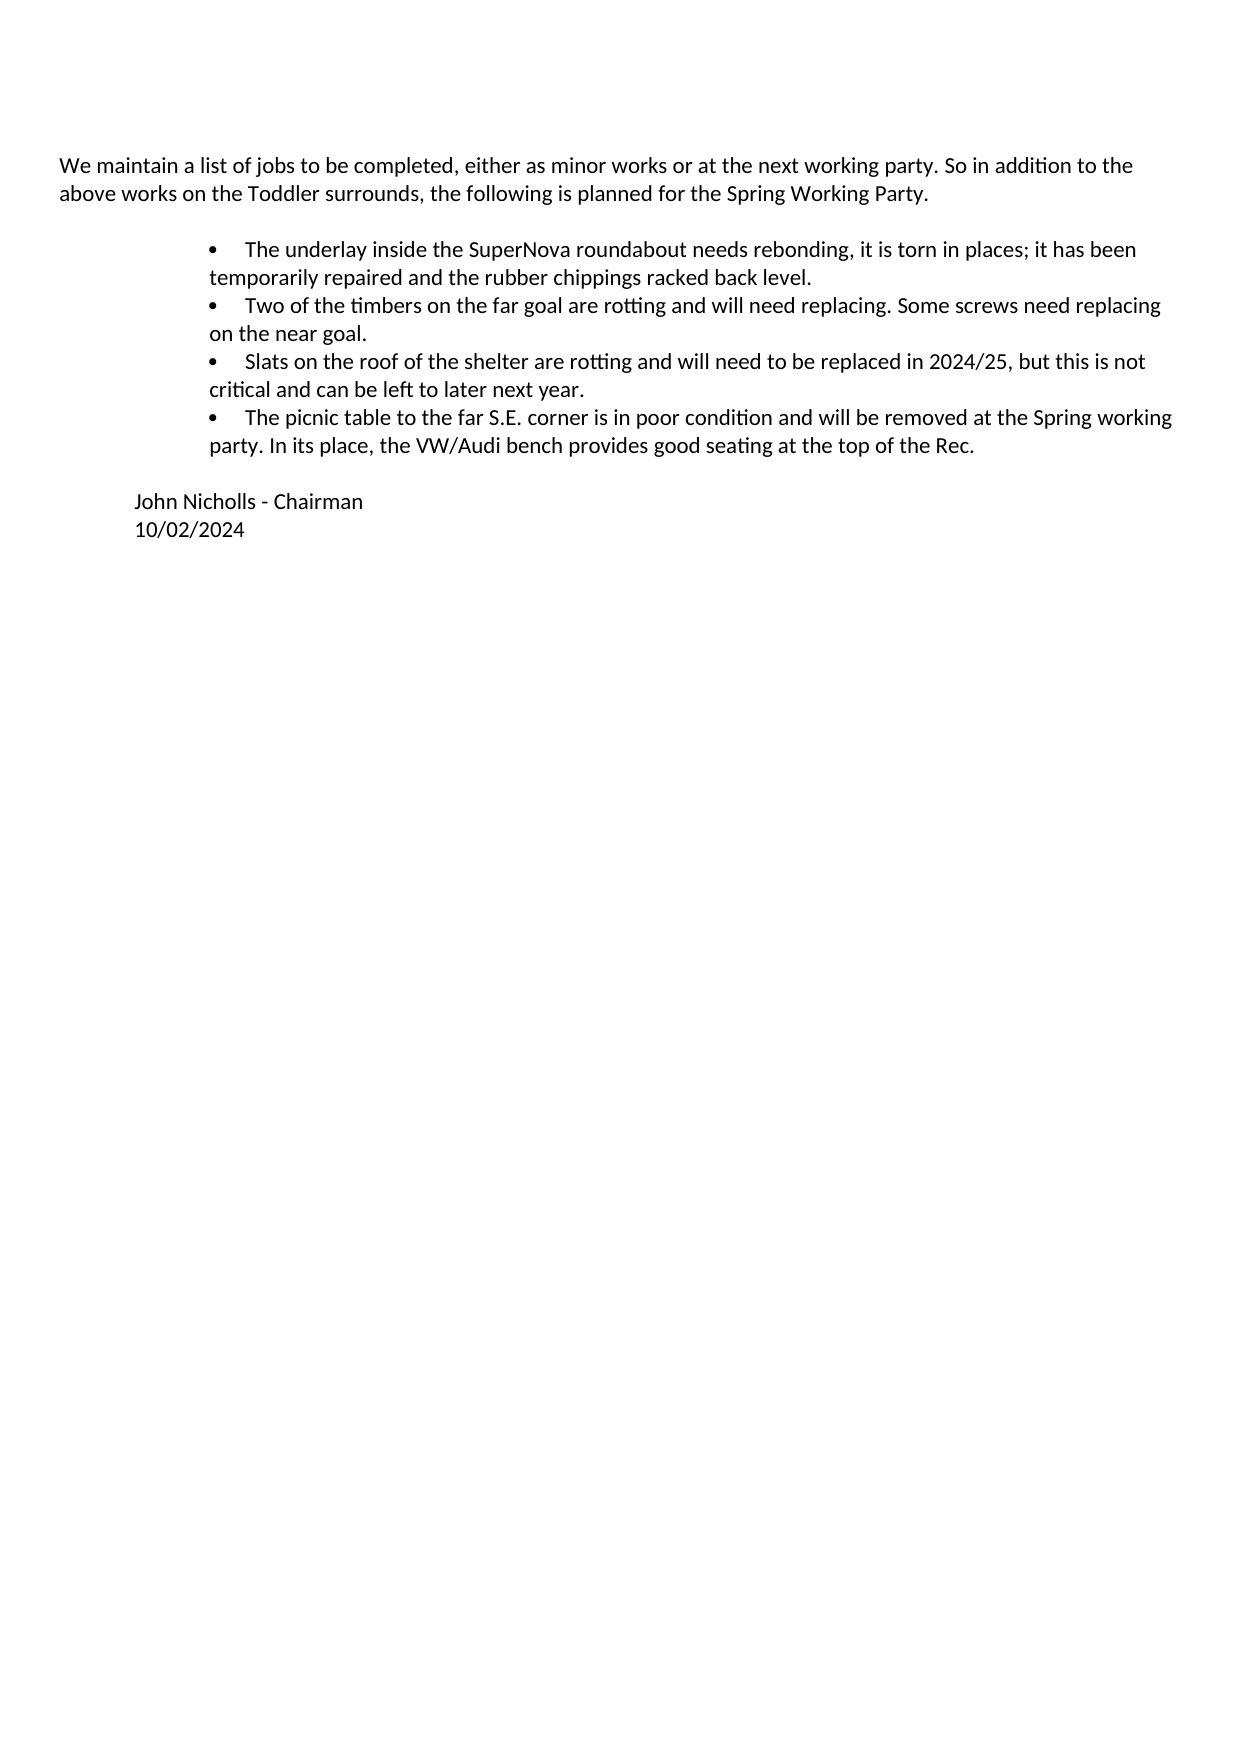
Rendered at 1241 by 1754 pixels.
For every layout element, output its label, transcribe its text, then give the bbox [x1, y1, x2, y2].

list The underlay inside the SuperNova roundabout needs rebonding, it is torn in places; it has been temporarily repaired and the rubber chippings racked back level. [209, 235, 1181, 291]
list Slats on the roof of the shelter are rotting and will need to be replaced in 2024/25, but this is not critical and can be left to later next year. [209, 347, 1181, 403]
text We maintain a list of jobs to be completed, either as minor works or at the next working party. So in addition to the above works on the Toddler surrounds, the following is planned for the Spring Working Party. [59, 151, 1181, 207]
text 10/02/2024 [59, 515, 1181, 543]
text John Nicholls - Chairman [59, 487, 1181, 515]
list The picnic table to the far S.E. corner is in poor condition and will be removed at the Spring working party. In its place, the VW/Audi bench provides good seating at the top of the Rec. [209, 403, 1181, 459]
list Two of the timbers on the far goal are rotting and will need replacing. Some screws need replacing on the near goal. [209, 291, 1181, 347]
